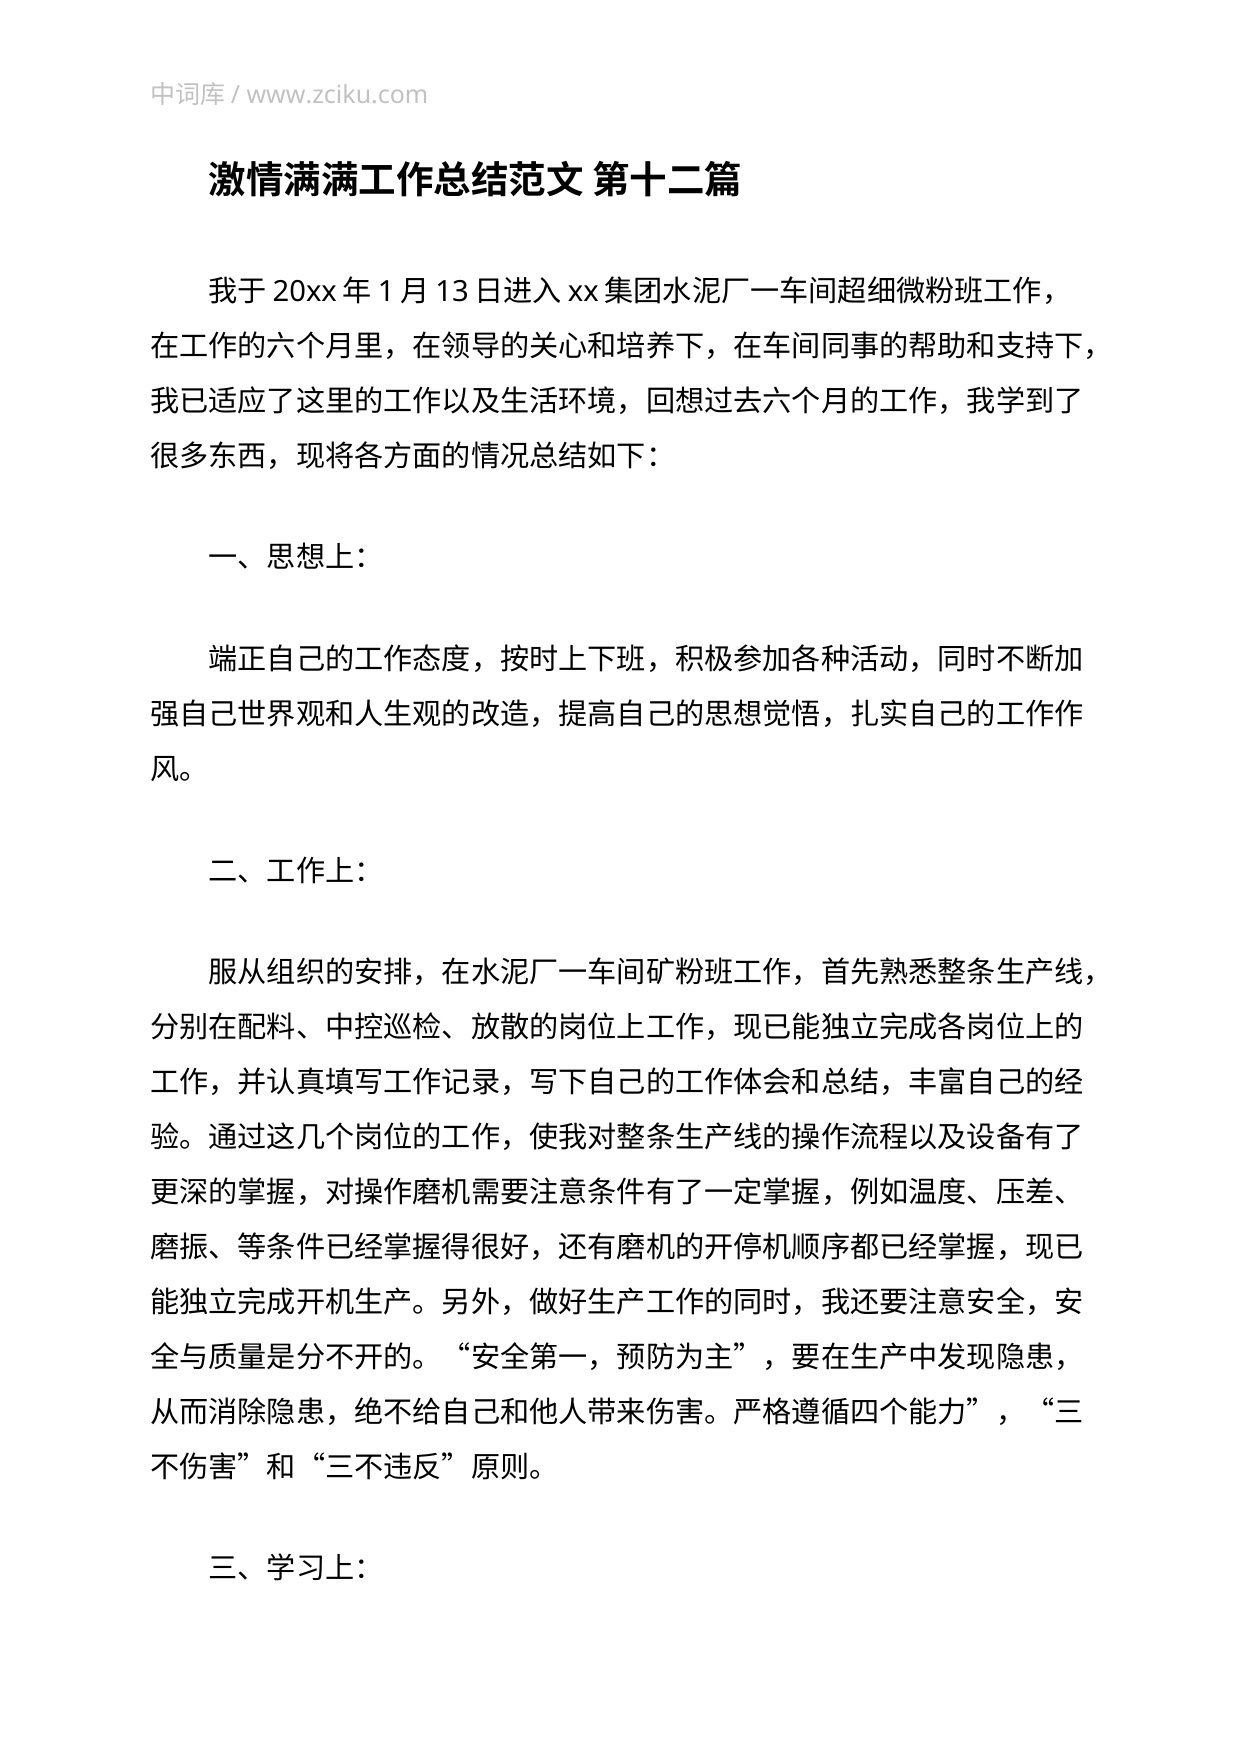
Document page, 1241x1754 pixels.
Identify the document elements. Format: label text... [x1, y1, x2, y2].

text 服从组织的安排，在水泥厂一车间矿粉班工作，首先熟悉整条生产线，分别在配料、中控巡检、放散的岗位上工作，现已能独立完成各岗位上的工作，并认真填写工作记录，写下自己的工作体会和总结，丰富自己的经验。通过这几个岗位的工作，使我对整条生产线的操作流程以及设备有了更深的掌握，对操作磨机需要注意条件有了一定掌握，例如温度、压差、磨振、等条件已经掌握得很好，还有磨机的开停机顺序都已经掌握，现已能独立完成开机生产。另外，做好生产工作的同时，我还要注意安全，安全与质量是分不开的。“安全第一，预防为主”，要在生产中发现隐患，从而消除隐患，绝不给自己和他人带来伤害。严格遵循四个能力”，“三不伤害”和“三不违反”原则。 [150, 949, 1090, 1485]
text 我于20xx年1月13日进入xx集团水泥厂一车间超细微粉班工作，在工作的六个月里，在领导的关心和培养下，在车间同事的帮助和支持下，我已适应了这里的工作以及生活环境，回想过去六个月的工作，我学到了很多东西，现将各方面的情况总结如下： [150, 267, 1090, 474]
text 二、工作上： [150, 847, 1090, 889]
text 端正自己的工作态度，按时上下班，积极参加各种活动，同时不断加强自己世界观和人生观的改造，提高自己的思想觉悟，扎实自己的工作作风。 [150, 636, 1090, 788]
text 激情满满工作总结范文 第十二篇 [150, 150, 1090, 204]
text 三、学习上： [150, 1545, 1090, 1587]
text 一、思想上： [150, 534, 1090, 576]
